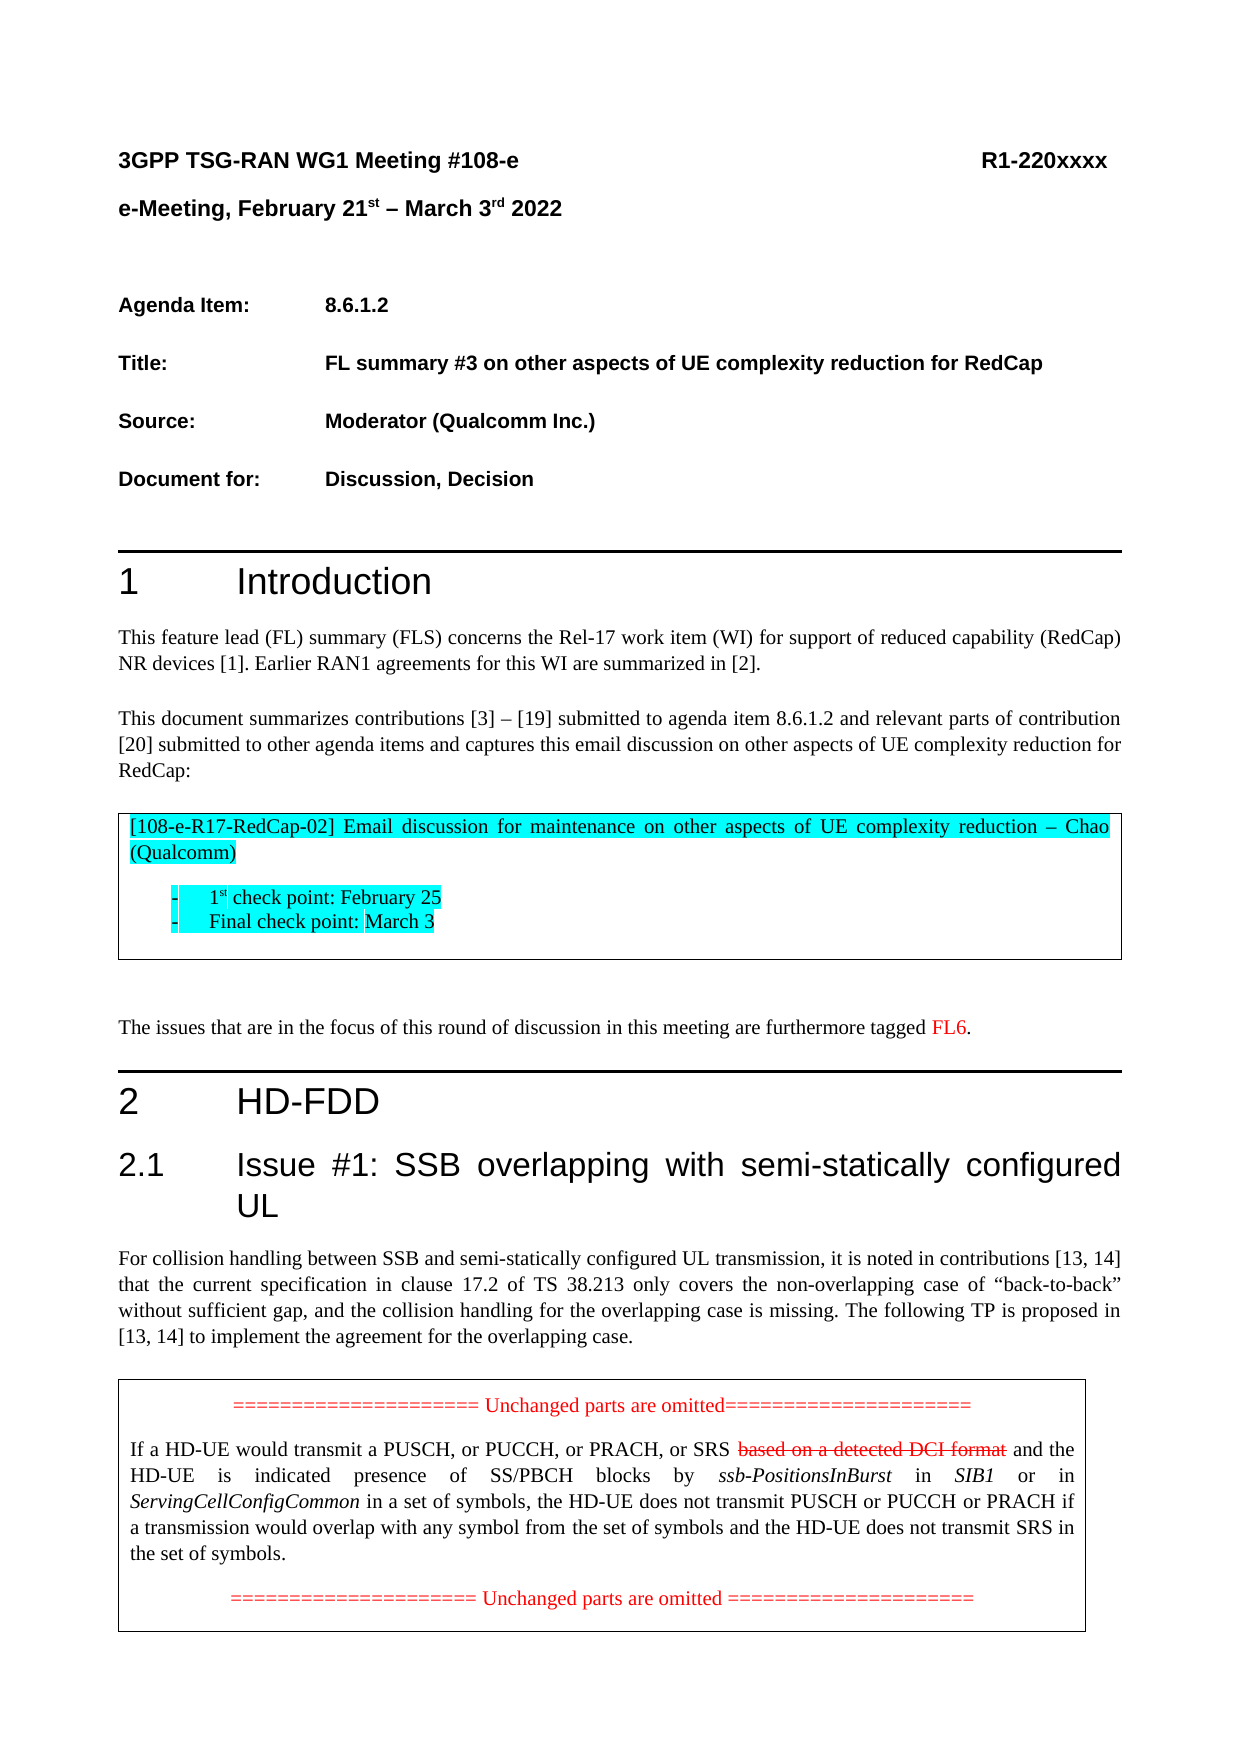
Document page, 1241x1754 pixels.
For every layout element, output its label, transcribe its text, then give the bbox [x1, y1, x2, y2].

subtitle HD-FDD [118, 1073, 1122, 1122]
text Source: Moderator (Qualcomm Inc.) [118, 409, 1122, 459]
table_header ===================== Unchanged parts are omitted===================== If a HD-UE would transmit a PUSCH, or PUCCH, or PRACH, or SRS based on a detected DCI format and the HD-UE is indicated presence of SS/PBCH blocks by ssb-PositionsInBurst in SIB1 or in ServingCellConfigCommon in a set of symbols, the HD-UE does not transmit PUSCH or PUCCH or PRACH if a transmission would overlap with any symbol from the set of symbols and the HD-UE does not transmit SRS in the set of symbols. ===================== Unchanged parts are omitted ===================== [119, 1380, 1085, 1631]
text Title: FL summary #3 on other aspects of UE complexity reduction for RedCap [118, 351, 1122, 401]
subtitle Issue #1: SSB overlapping with semi-statically configured UL [118, 1135, 1122, 1224]
text For collision handling between SSB and semi-statically configured UL transmission, it is noted in contributions [13, 14] that the current specification in clause 17.2 of TS 38.213 only covers the non-overlapping case of “back-to-back” without sufficient gap, and the collision handling for the overlapping case is missing. The following TP is proposed in [13, 14] to implement the agreement for the overlapping case. [118, 1246, 1122, 1348]
text This document summarizes contributions [3] – [19] submitted to agenda item 8.6.1.2 and relevant parts of contribution [20] submitted to other agenda items and captures this email discussion on other aspects of UE complexity reduction for RedCap: [118, 706, 1122, 782]
text The issues that are in the focus of this round of discussion in this meeting are furthermore tagged FL6. [118, 1015, 1122, 1039]
table_header [108-e-R17-RedCap-02] Email discussion for maintenance on other aspects of UE complexity reduction – Chao (Qualcomm) 1st check point: February 25 Final check point: March 3 [119, 814, 1121, 959]
text Agenda Item: 8.6.1.2 [118, 293, 1122, 343]
text e-Meeting, February 21st – March 3rd 2022 [118, 195, 1122, 273]
subtitle Introduction [118, 553, 1122, 603]
text This feature lead (FL) summary (FLS) concerns the Rel-17 work item (WI) for support of reduced capability (RedCap) NR devices [1]. Earlier RAN1 agreements for this WI are summarized in [2]. [118, 625, 1122, 675]
text 3GPP TSG-RAN WG1 Meeting #108-e R1-220xxxx [118, 147, 1122, 174]
text Document for: Discussion, Decision [118, 467, 1122, 491]
